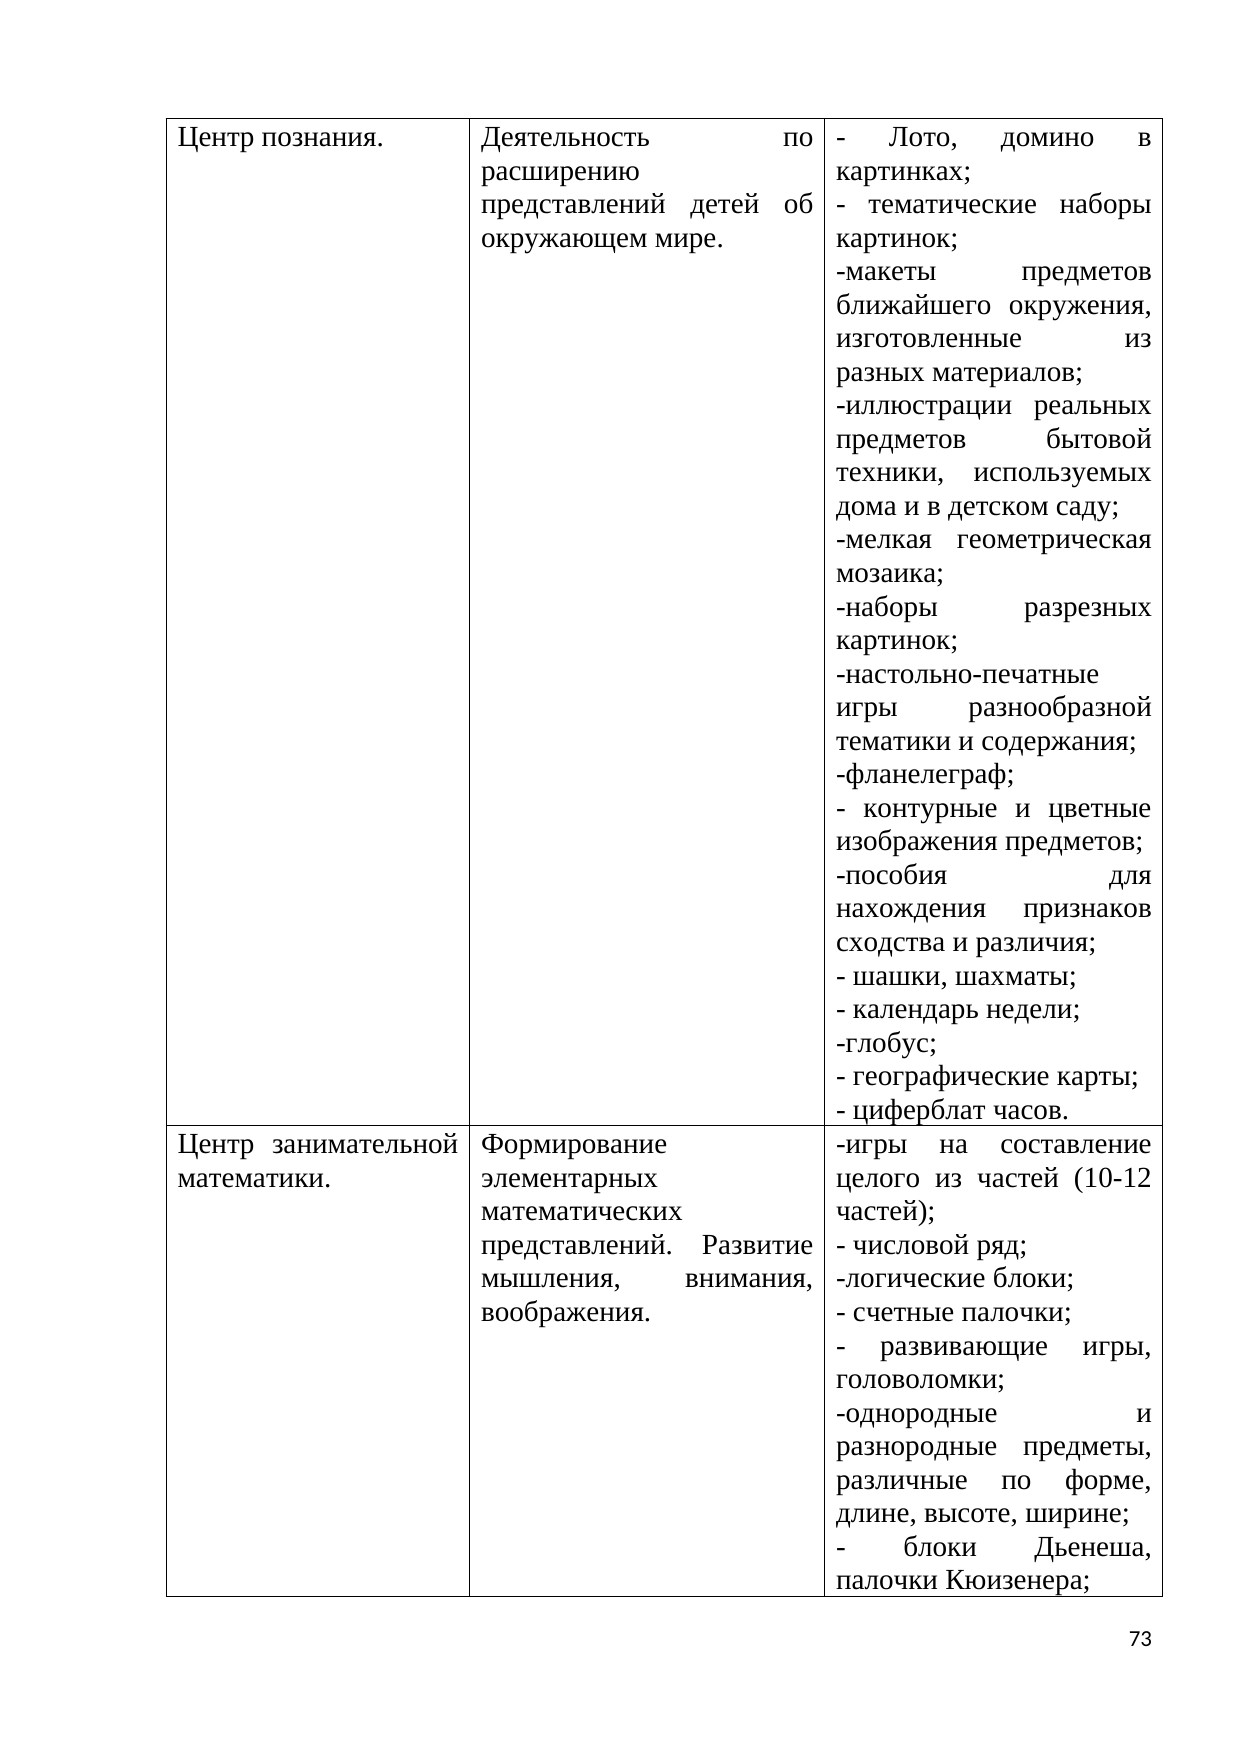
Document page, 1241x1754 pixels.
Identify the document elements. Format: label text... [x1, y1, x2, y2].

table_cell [167, 1126, 469, 1596]
table_cell - Лото, домино в картинках; - тематические наборы картинок; -макеты предметов ближайшего окружения, изготовленные из разных материалов; -иллюстрации реальных предметов бытовой техники, используемых дома и в детском саду; -мелкая геометрическая мозаика; -наборы разрезных картинок; -настольно-печатные игры разнообразной тематики и содержания; -фланелеграф; - контурные и цветные изображения предметов; -пособия для нахождения признаков сходства и различия; - шашки, шахматы; - календарь недели; -глобус; - географические карты; - циферблат часов. [825, 119, 1162, 1125]
table_cell Центр познания. [167, 119, 469, 1125]
table_cell Деятельность по расширению представлений детей об окружающем мире. [470, 119, 824, 1125]
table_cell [825, 1126, 1162, 1596]
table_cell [470, 1126, 824, 1596]
